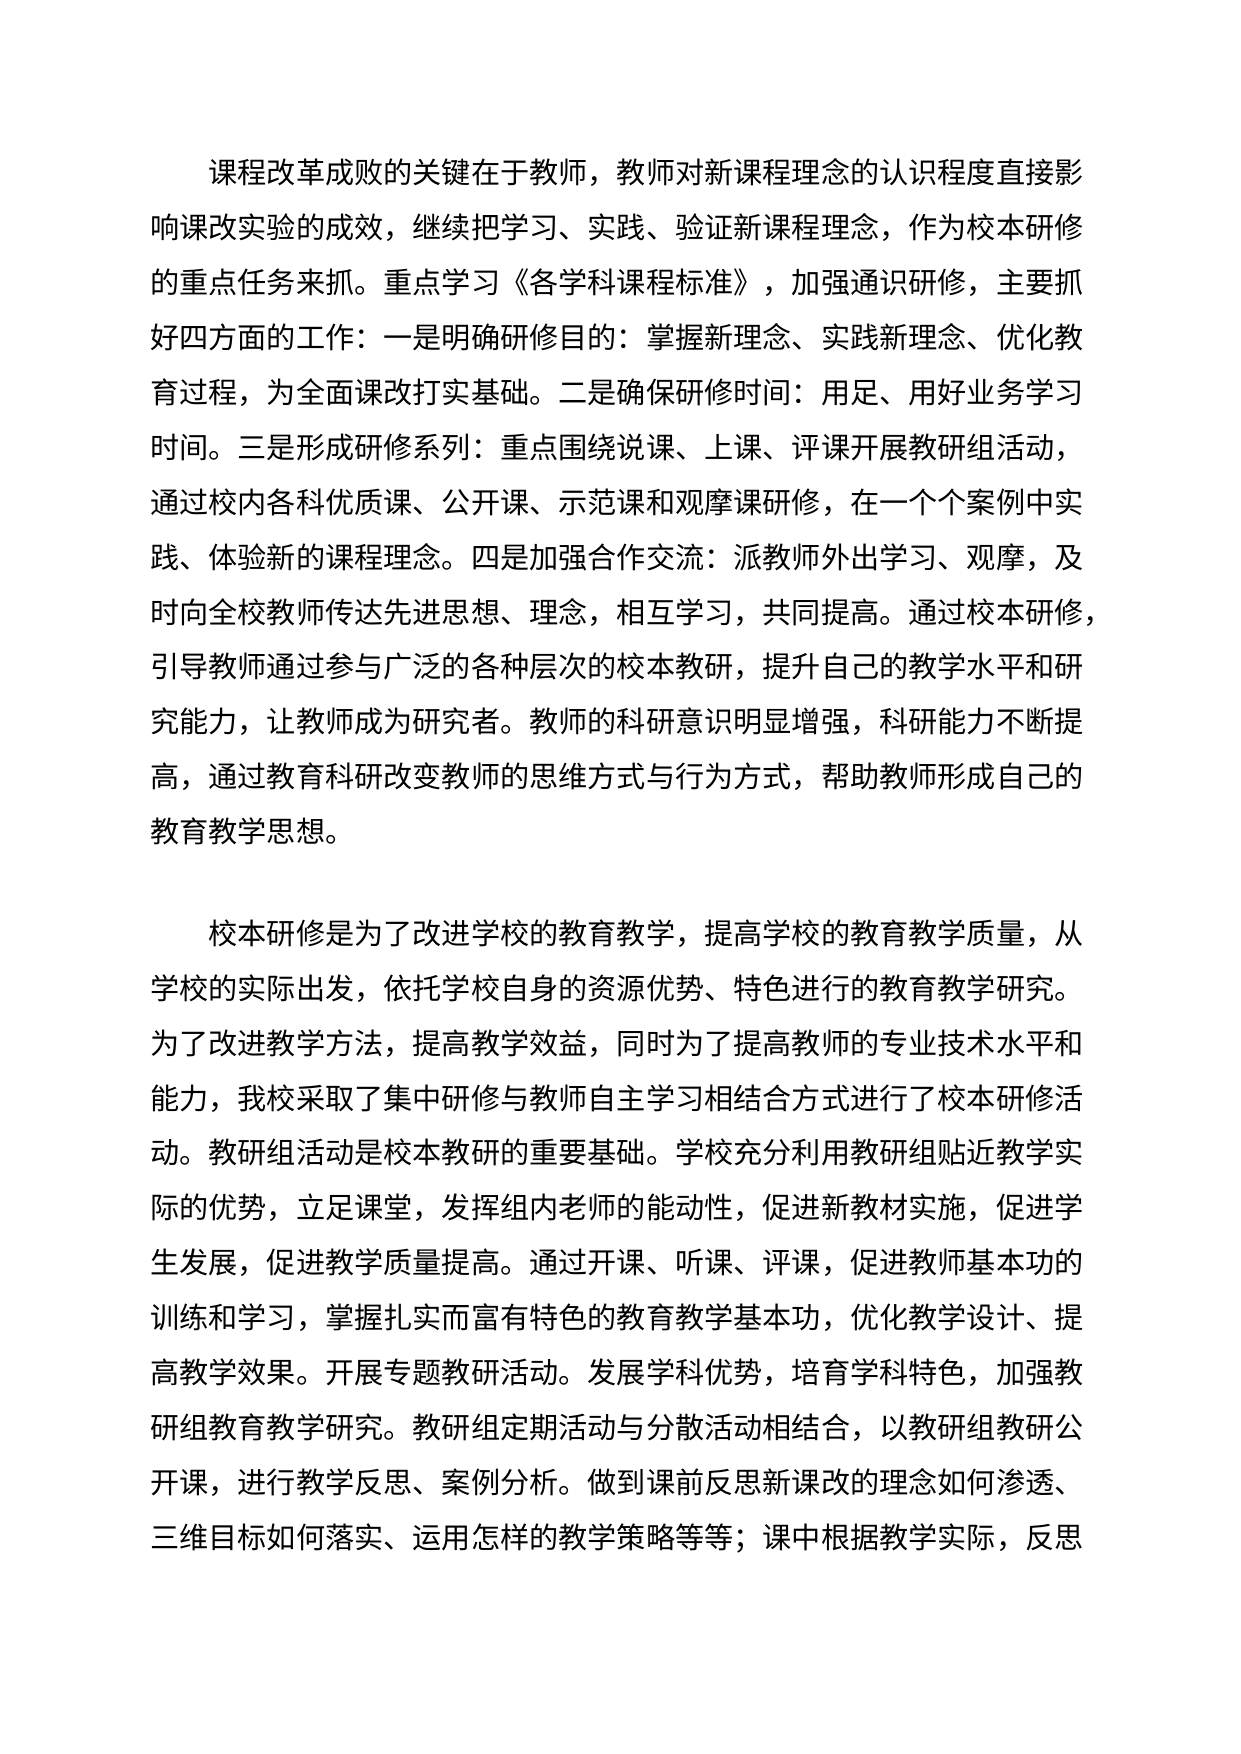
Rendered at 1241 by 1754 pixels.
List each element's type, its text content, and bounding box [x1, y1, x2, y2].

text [150, 911, 1090, 1557]
text 课程改革成败的关键在于教师，教师对新课程理念的认识程度直接影响课改实验的成效，继续把学习、实践、验证新课程理念，作为校本研修的重点任务来抓。重点学习《各学科课程标准》，加强通识研修，主要抓好四方面的工作：一是明确研修目的：掌握新理念、实践新理念、优化教育过程，为全面课改打实基础。二是确保研修时间：用足、用好业务学习时间。三是形成研修系列：重点围绕说课、上课、评课开展教研组活动，通过校内各科优质课、公开课、示范课和观摩课研修，在一个个案例中实践、体验新的课程理念。四是加强合作交流：派教师外出学习、观摩，及时向全校教师传达先进思想、理念，相互学习，共同提高。通过校本研修，引导教师通过参与广泛的各种层次的校本教研，提升自己的教学水平和研究能力，让教师成为研究者。教师的科研意识明显增强，科研能力不断提高，通过教育科研改变教师的思维方式与行为方式，帮助教师形成自己的教育教学思想。 [150, 150, 1090, 851]
